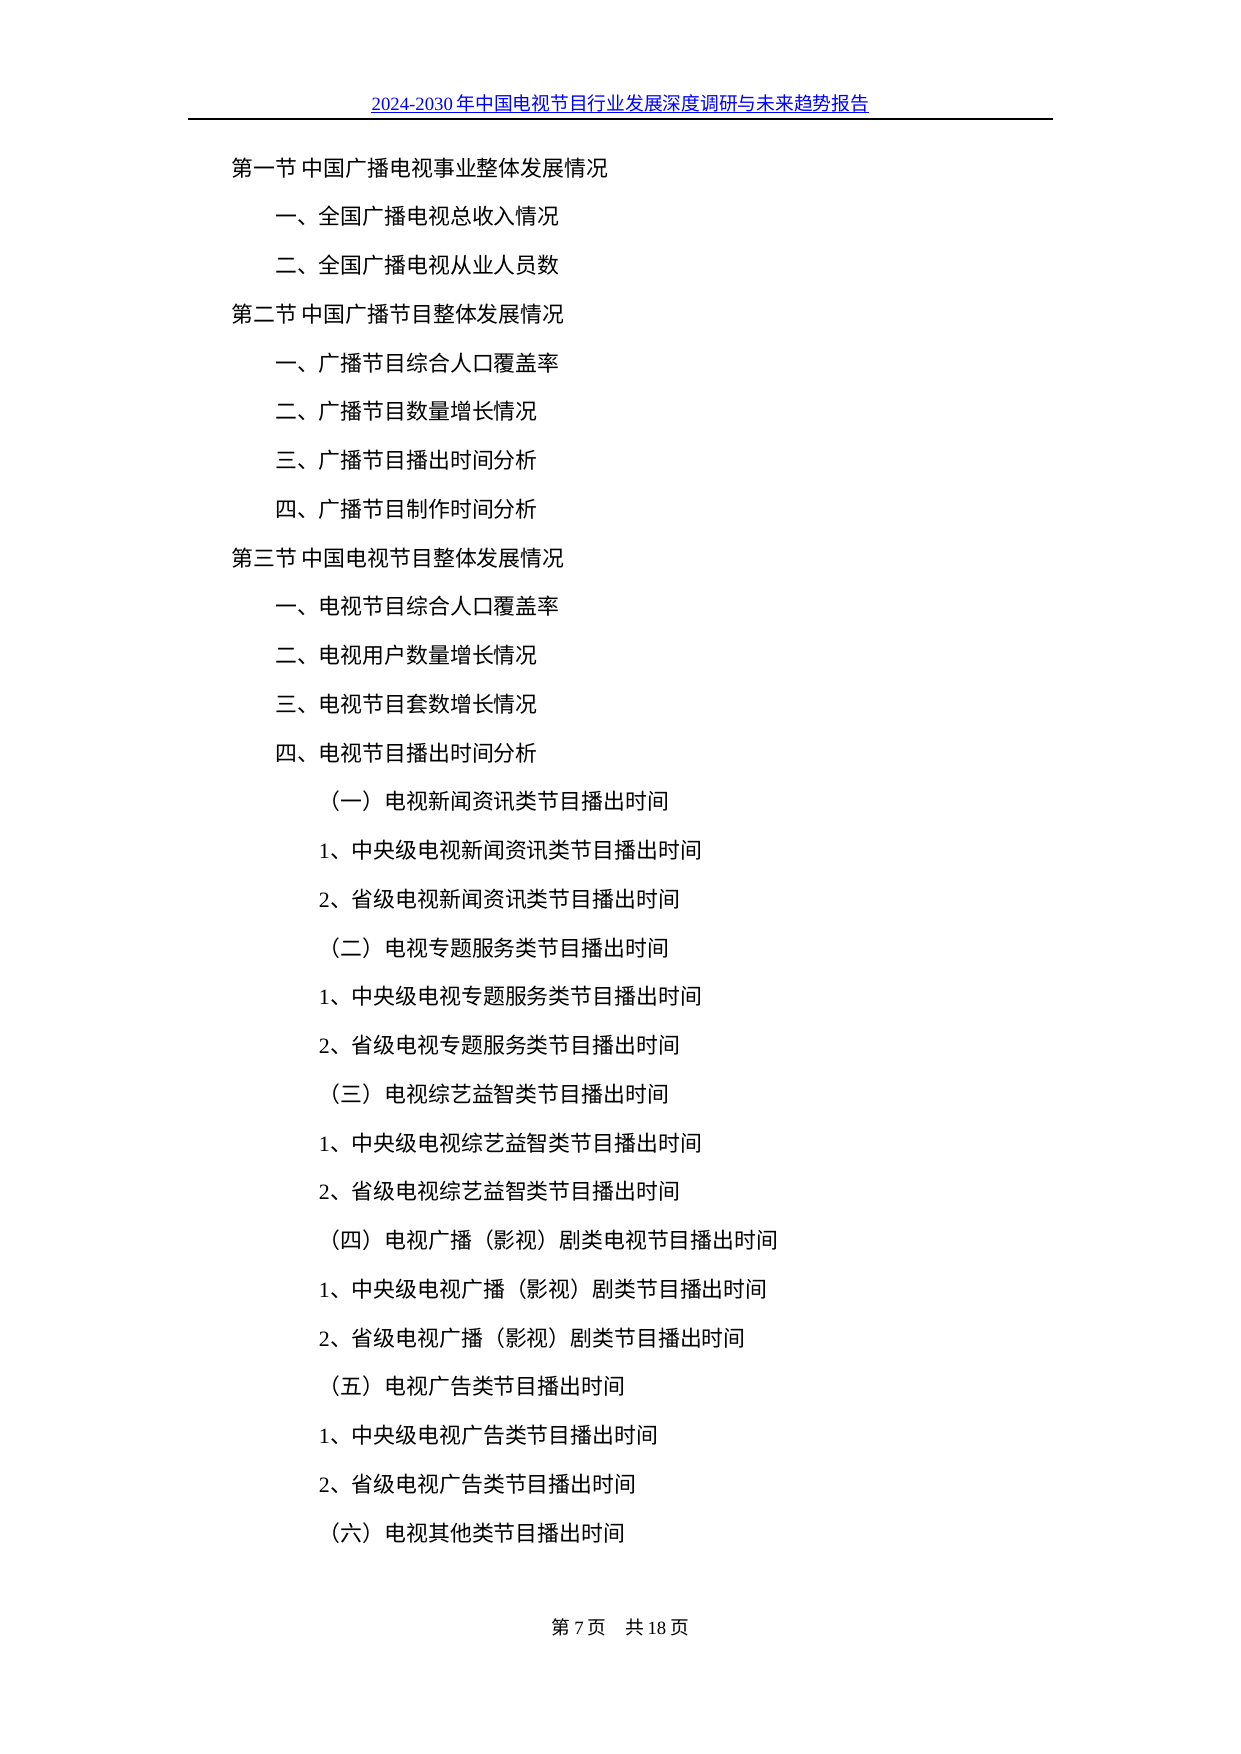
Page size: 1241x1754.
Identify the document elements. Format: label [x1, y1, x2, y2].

text [187, 150, 1053, 1548]
